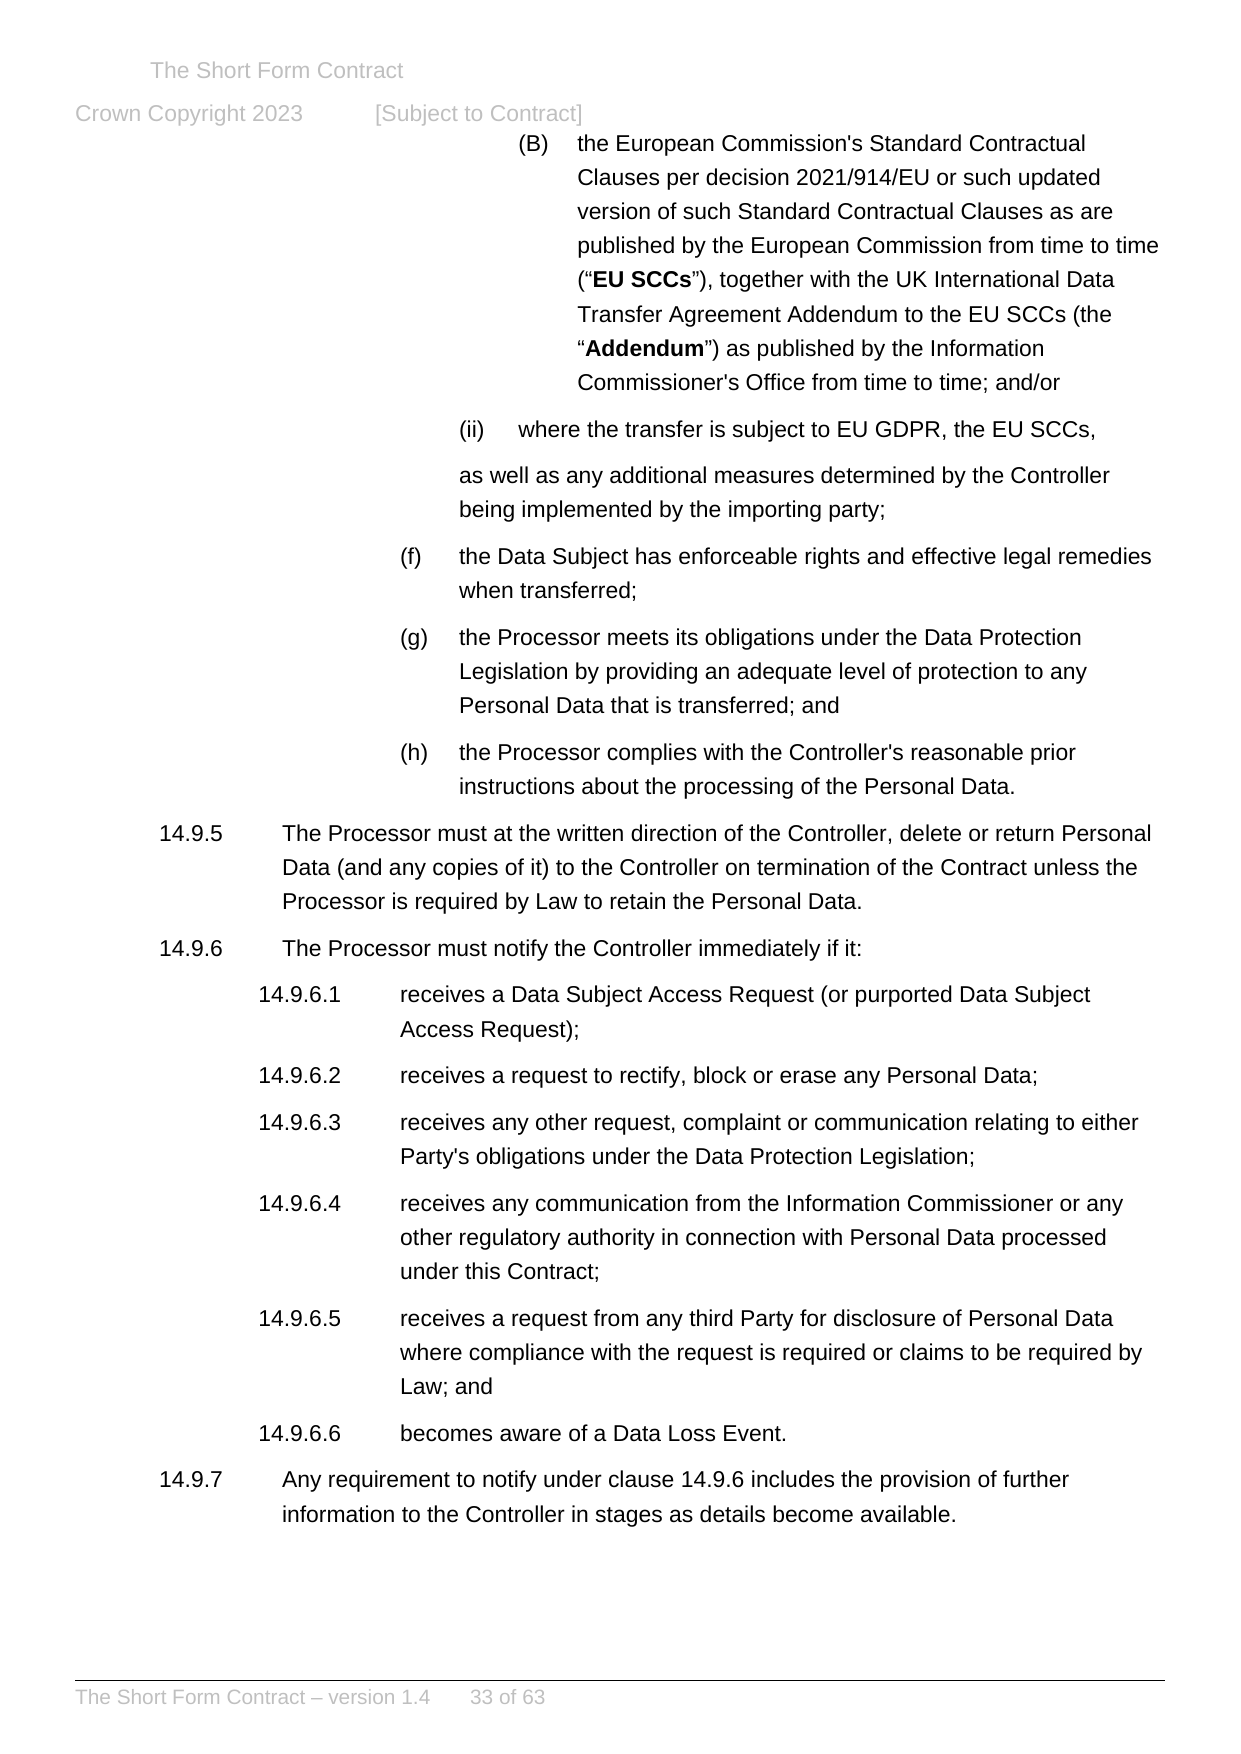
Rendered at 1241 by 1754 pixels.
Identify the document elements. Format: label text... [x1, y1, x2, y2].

text receives a Data Subject Access Request (or purported Data Subject Access Request); [341, 981, 1165, 1042]
text receives a request to rectify, block or erase any Personal Data; [341, 1062, 1165, 1088]
text where the transfer is subject to EU GDPR, the EU SCCs, [459, 416, 1165, 442]
text the Processor complies with the Controller's reasonable prior instructions about the processing of the Personal Data. [400, 739, 1165, 799]
text the Processor meets its obligations under the Data Protection Legislation by providing an adequate level of protection to any Personal Data that is transferred; and [400, 624, 1165, 718]
text Any requirement to notify under clause 14.9.6 includes the provision of further information to the Controller in stages as details become available. [223, 1466, 1165, 1527]
text The Processor must notify the Controller immediately if it: [223, 935, 1165, 961]
text The Processor must at the written direction of the Controller, delete or return Personal Data (and any copies of it) to the Controller on termination of the Contract unless the Processor is required by Law to retain the Personal Data. [223, 820, 1165, 914]
text receives any other request, complaint or communication relating to either Party's obligations under the Data Protection Legislation; [341, 1109, 1165, 1169]
text becomes aware of a Data Loss Event. [341, 1420, 1165, 1446]
text the Data Subject has enforceable rights and effective legal remedies when transferred; [400, 543, 1165, 603]
text receives any communication from the Information Commissioner or any other regulatory authority in connection with Personal Data processed under this Contract; [341, 1190, 1165, 1284]
text the European Commission's Standard Contractual Clauses per decision 2021/914/EU or such updated version of such Standard Contractual Clauses as are published by the European Commission from time to time (“EU SCCs”), together with the UK International Data Transfer Agreement Addendum to the EU SCCs (the “Addendum”) as published by the Information Commissioner's Office from time to time; and/or [518, 130, 1165, 395]
text receives a request from any third Party for disclosure of Personal Data where compliance with the request is required or claims to be required by Law; and [341, 1305, 1165, 1399]
text as well as any additional measures determined by the Controller being implemented by the importing party; [459, 462, 1165, 523]
